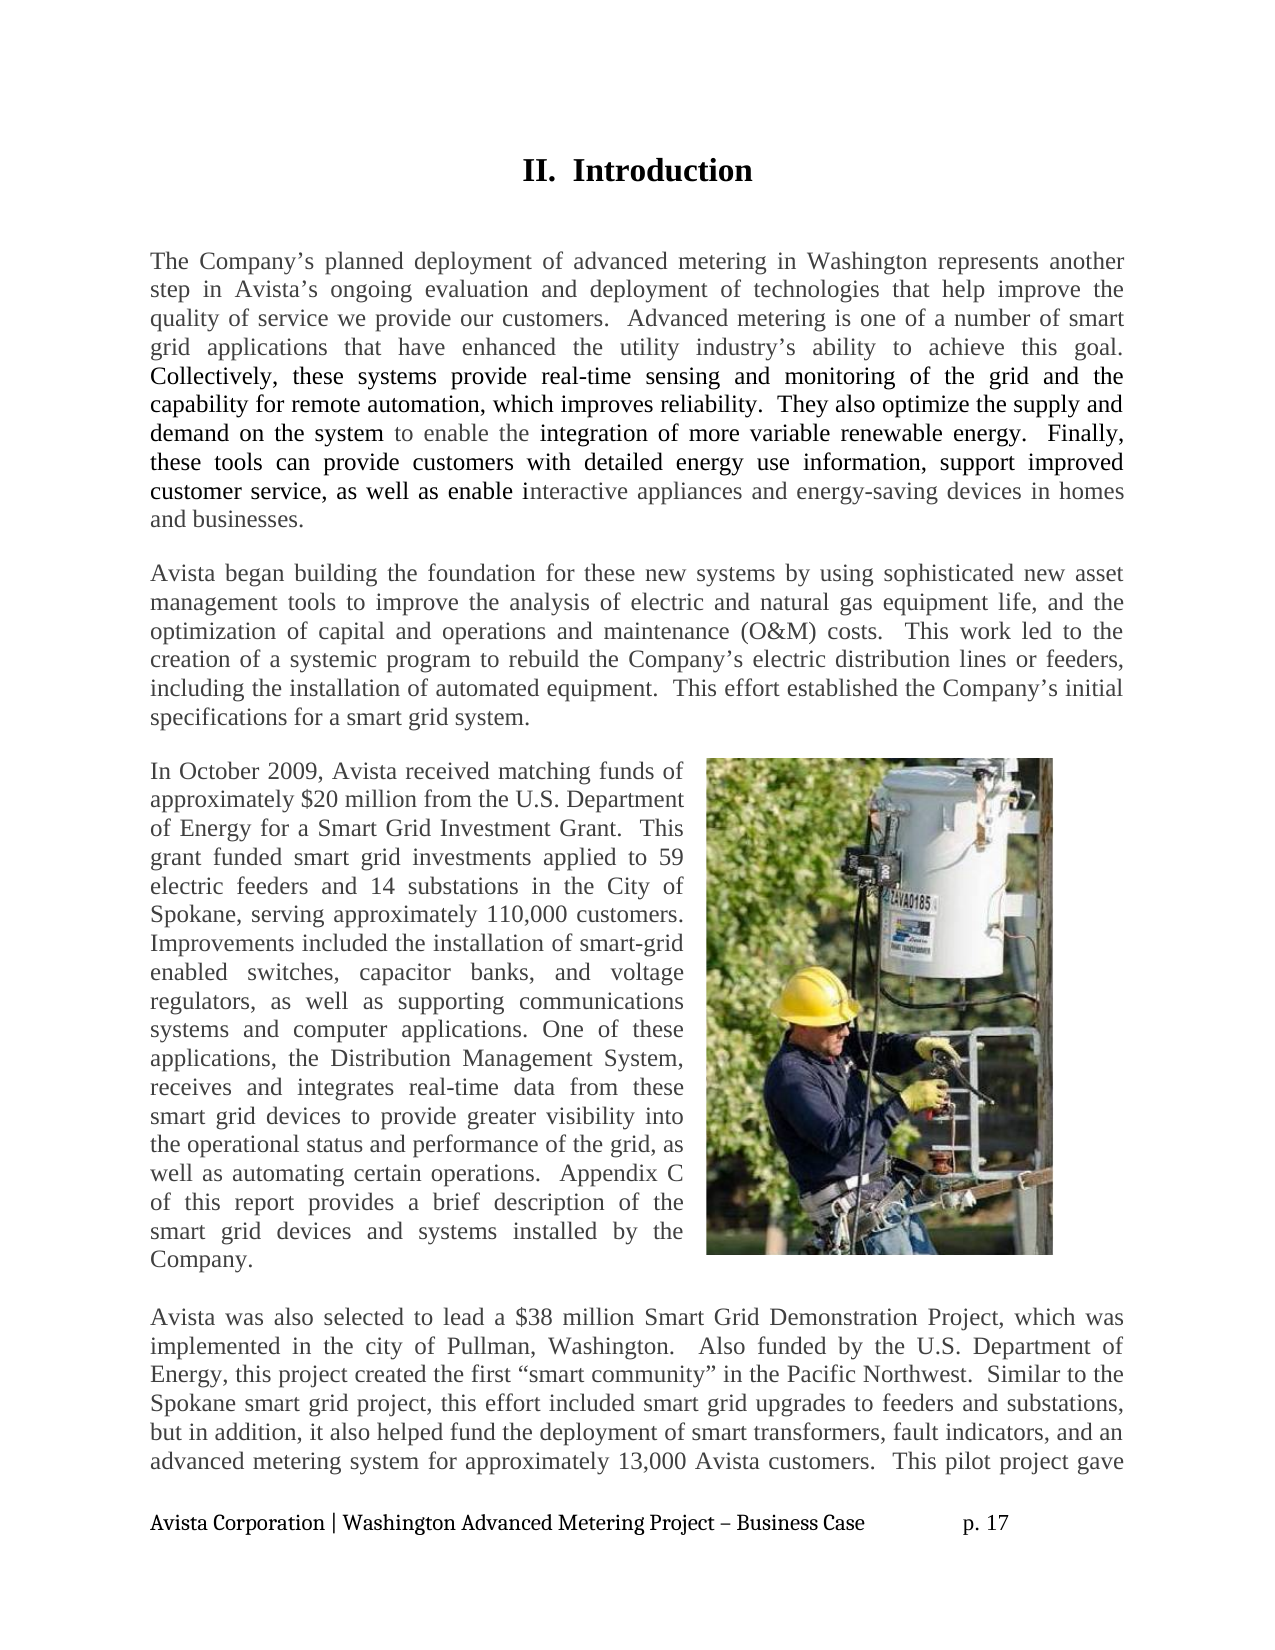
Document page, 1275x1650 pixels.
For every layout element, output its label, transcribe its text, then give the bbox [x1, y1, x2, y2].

text The Company’s planned deployment of advanced metering in Washington represents another step in Avista’s ongoing evaluation and deployment of technologies that help improve the quality of service we provide our customers. Advanced metering is one of a number of smart grid applications that have enhanced the utility industry’s ability to achieve this goal. Collectively, these systems provide real-time sensing and monitoring of the grid and the capability for remote automation, which improves reliability. They also optimize the supply and demand on the system to enable the integration of more variable renewable energy. Finally, these tools can provide customers with detailed energy use information, support improved customer service, as well as enable interactive appliances and energy-saving devices in homes and businesses. [150, 246, 1125, 533]
text II. Introduction [150, 150, 1125, 188]
text In October 2009, Avista received matching funds of approximately $20 million from the U.S. Department of Energy for a Smart Grid Investment Grant. This grant funded smart grid investments applied to 59 electric feeders and 14 substations in the City of Spokane, serving approximately 110,000 customers. Improvements included the installation of smart-grid enabled switches, capacitor banks, and voltage regulators, as well as supporting communications systems and computer applications. One of these applications, the Distribution Management System, receives and integrates real-time data from these smart grid devices to provide greater visibility into the operational status and performance of the grid, as well as automating certain operations. Appendix C of this report provides a brief description of the smart grid devices and systems installed by the Company. [150, 756, 684, 1273]
text Avista began building the foundation for these new systems by using sophisticated new asset management tools to improve the analysis of electric and natural gas equipment life, and the optimization of capital and operations and maintenance (O&M) costs. This work led to the creation of a systemic program to rebuild the Company’s electric distribution lines or feeders, including the installation of automated equipment. This effort established the Company’s initial specifications for a smart grid system. [150, 558, 1125, 731]
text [150, 1302, 1125, 1474]
picture [706, 758, 1053, 1253]
